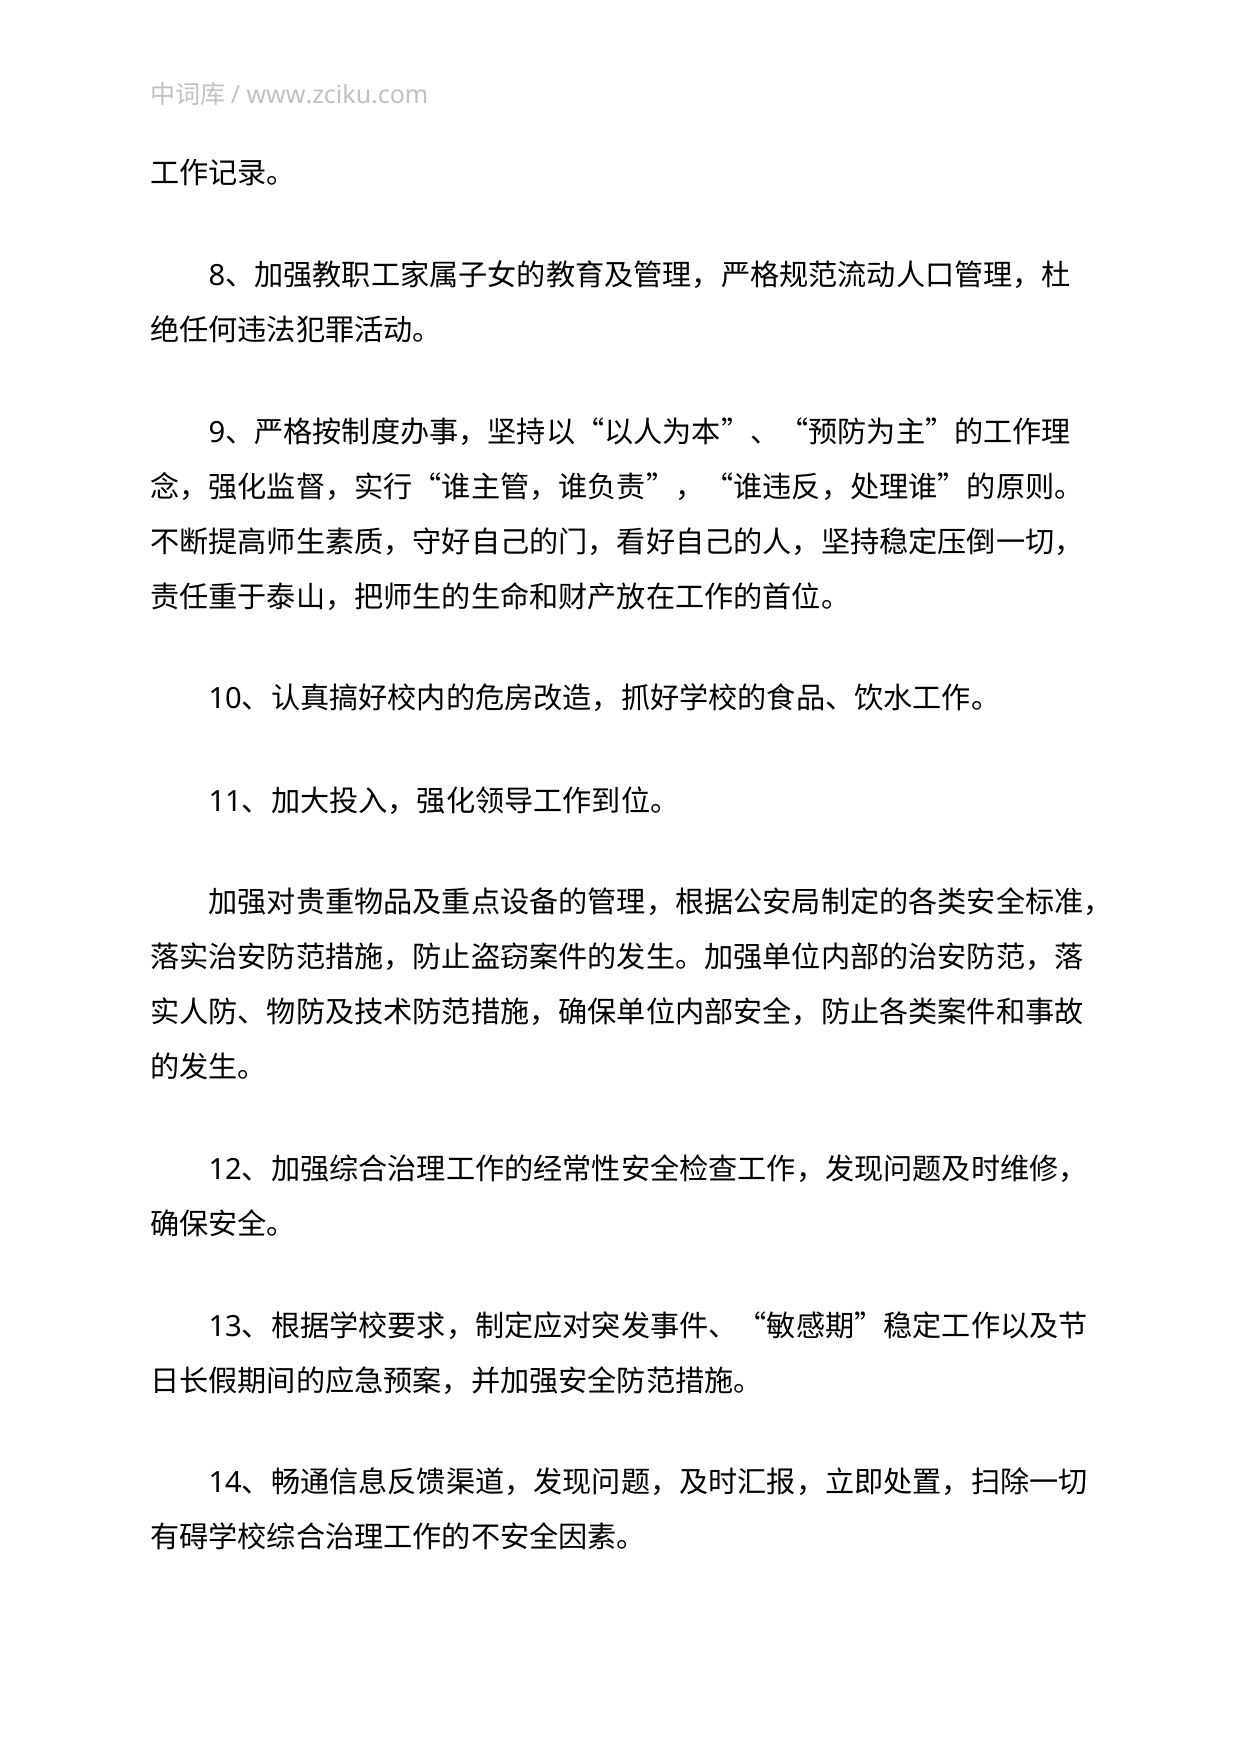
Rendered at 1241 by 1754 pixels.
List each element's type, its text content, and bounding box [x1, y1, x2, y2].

text 12、加强综合治理工作的经常性安全检查工作，发现问题及时维修，确保安全。 [150, 1146, 1090, 1243]
text 8、加强教职工家属子女的教育及管理，严格规范流动人口管理，杜绝任何违法犯罪活动。 [150, 252, 1090, 349]
text 14、畅通信息反馈渠道，发现问题，及时汇报，立即处置，扫除一切有碍学校综合治理工作的不安全因素。 [150, 1459, 1090, 1556]
text 9、严格按制度办事，坚持以“以人为本”、“预防为主”的工作理念，强化监督，实行“谁主管，谁负责”，“谁违反，处理谁”的原则。不断提高师生素质，守好自己的门，看好自己的人，坚持稳定压倒一切，责任重于泰山，把师生的生命和财产放在工作的首位。 [150, 408, 1090, 616]
text 10、认真搞好校内的危房改造，抓好学校的食品、饮水工作。 [150, 675, 1090, 717]
text 加强对贵重物品及重点设备的管理，根据公安局制定的各类安全标准，落实治安防范措施，防止盗窃案件的发生。加强单位内部的治安防范，落实人防、物防及技术防范措施，确保单位内部安全，防止各类案件和事故的发生。 [150, 879, 1090, 1086]
text 13、根据学校要求，制定应对突发事件、“敏感期”稳定工作以及节日长假期间的应急预案，并加强安全防范措施。 [150, 1302, 1090, 1399]
text 11、加大投入，强化领导工作到位。 [150, 777, 1090, 819]
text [150, 150, 1090, 192]
